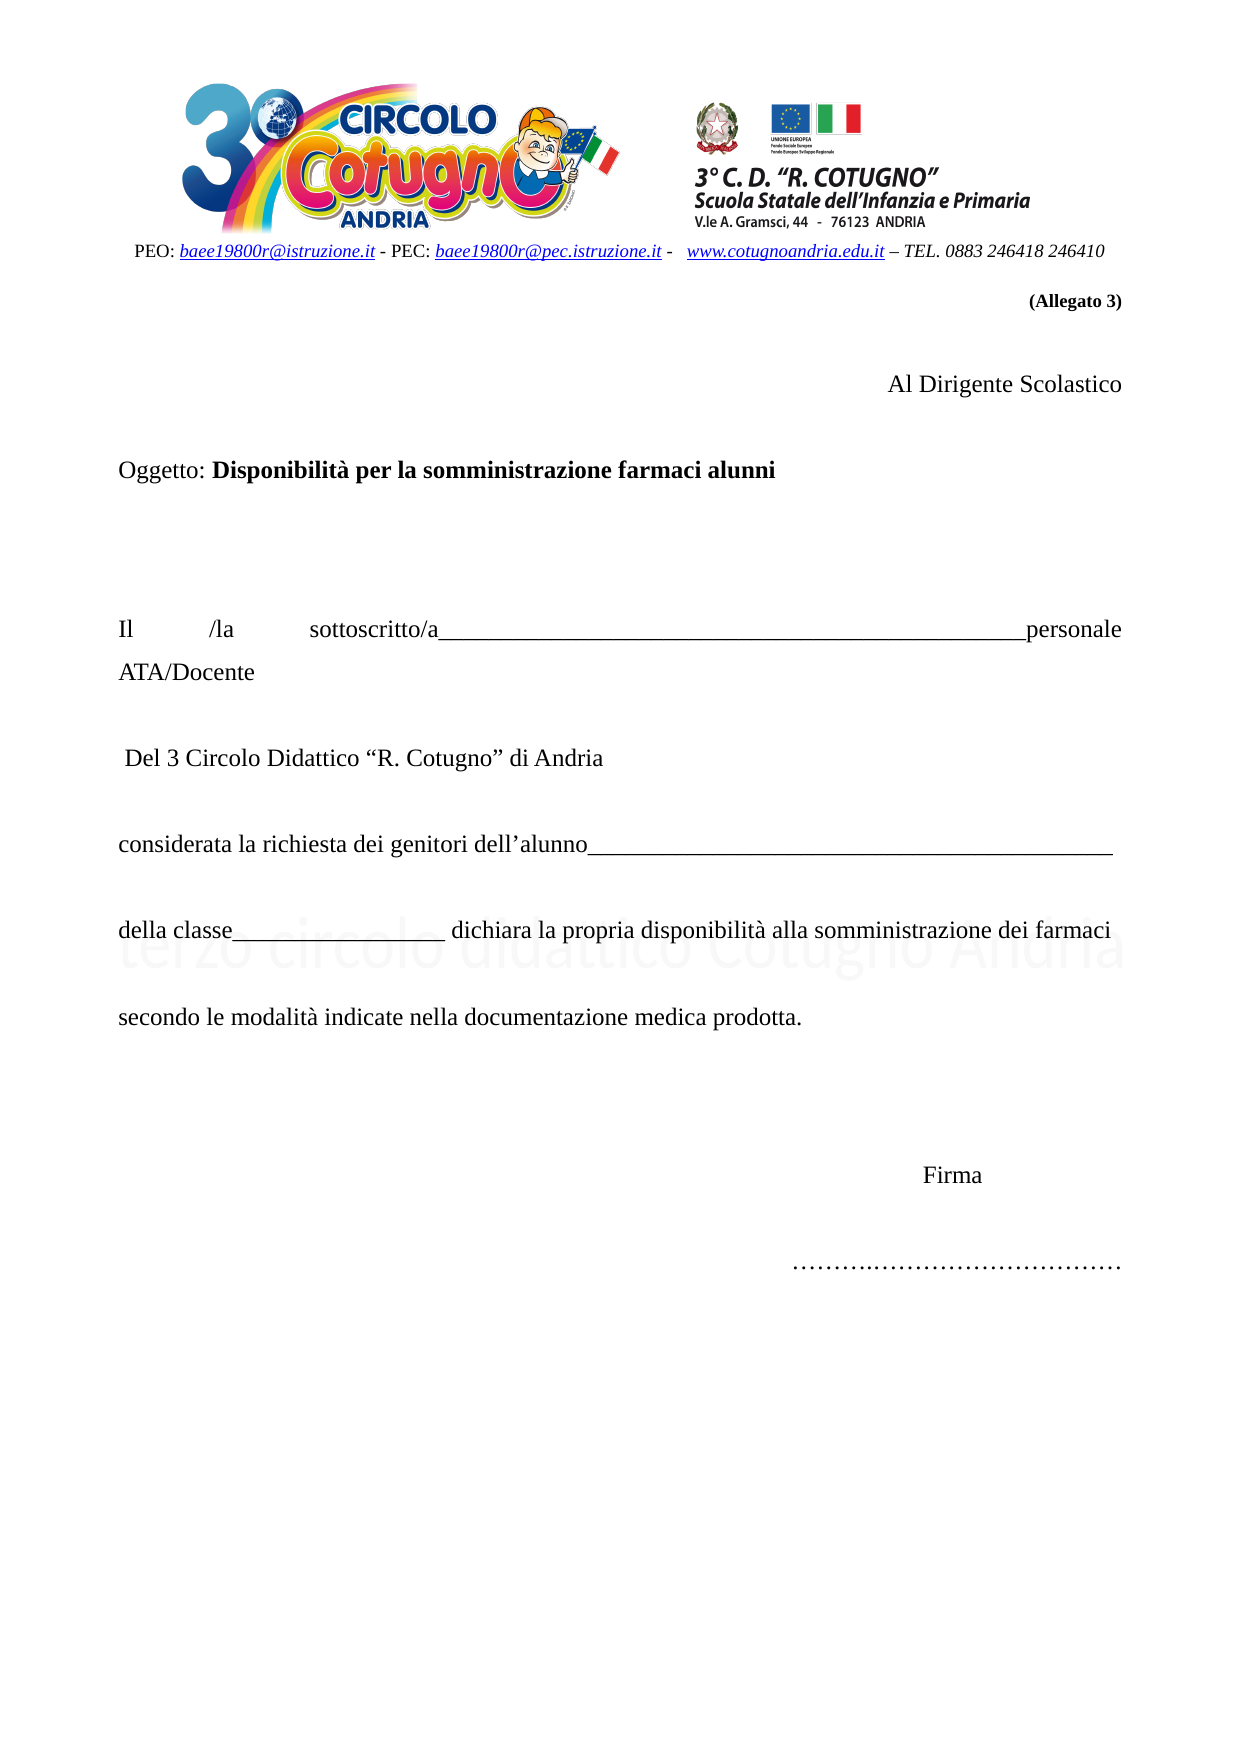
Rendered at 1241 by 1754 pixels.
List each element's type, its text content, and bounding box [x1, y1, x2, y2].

text Il /la sottoscritto/a_______________________________________________personale ATA/Docente [118, 614, 1122, 686]
text ……….………………………… [118, 1246, 1122, 1275]
text considerata la richiesta dei genitori dell’alunno__________________________________________ [118, 829, 1122, 858]
text della classe_________________ dichiara la propria disponibilità alla somministrazione dei farmaci [118, 916, 1122, 944]
picture [158, 75, 1082, 240]
text Oggetto: Disponibilità per la somministrazione farmaci alunni [118, 456, 1122, 484]
text secondo le modalità indicate nella documentazione medica prodotta. [118, 1002, 1122, 1031]
text Al Dirigente Scolastico [118, 369, 1122, 398]
text Firma [709, 1160, 1122, 1189]
text (Allegato 3) [118, 290, 1122, 312]
text Del 3 Circolo Didattico “R. Cotugno” di Andria [118, 743, 1122, 772]
